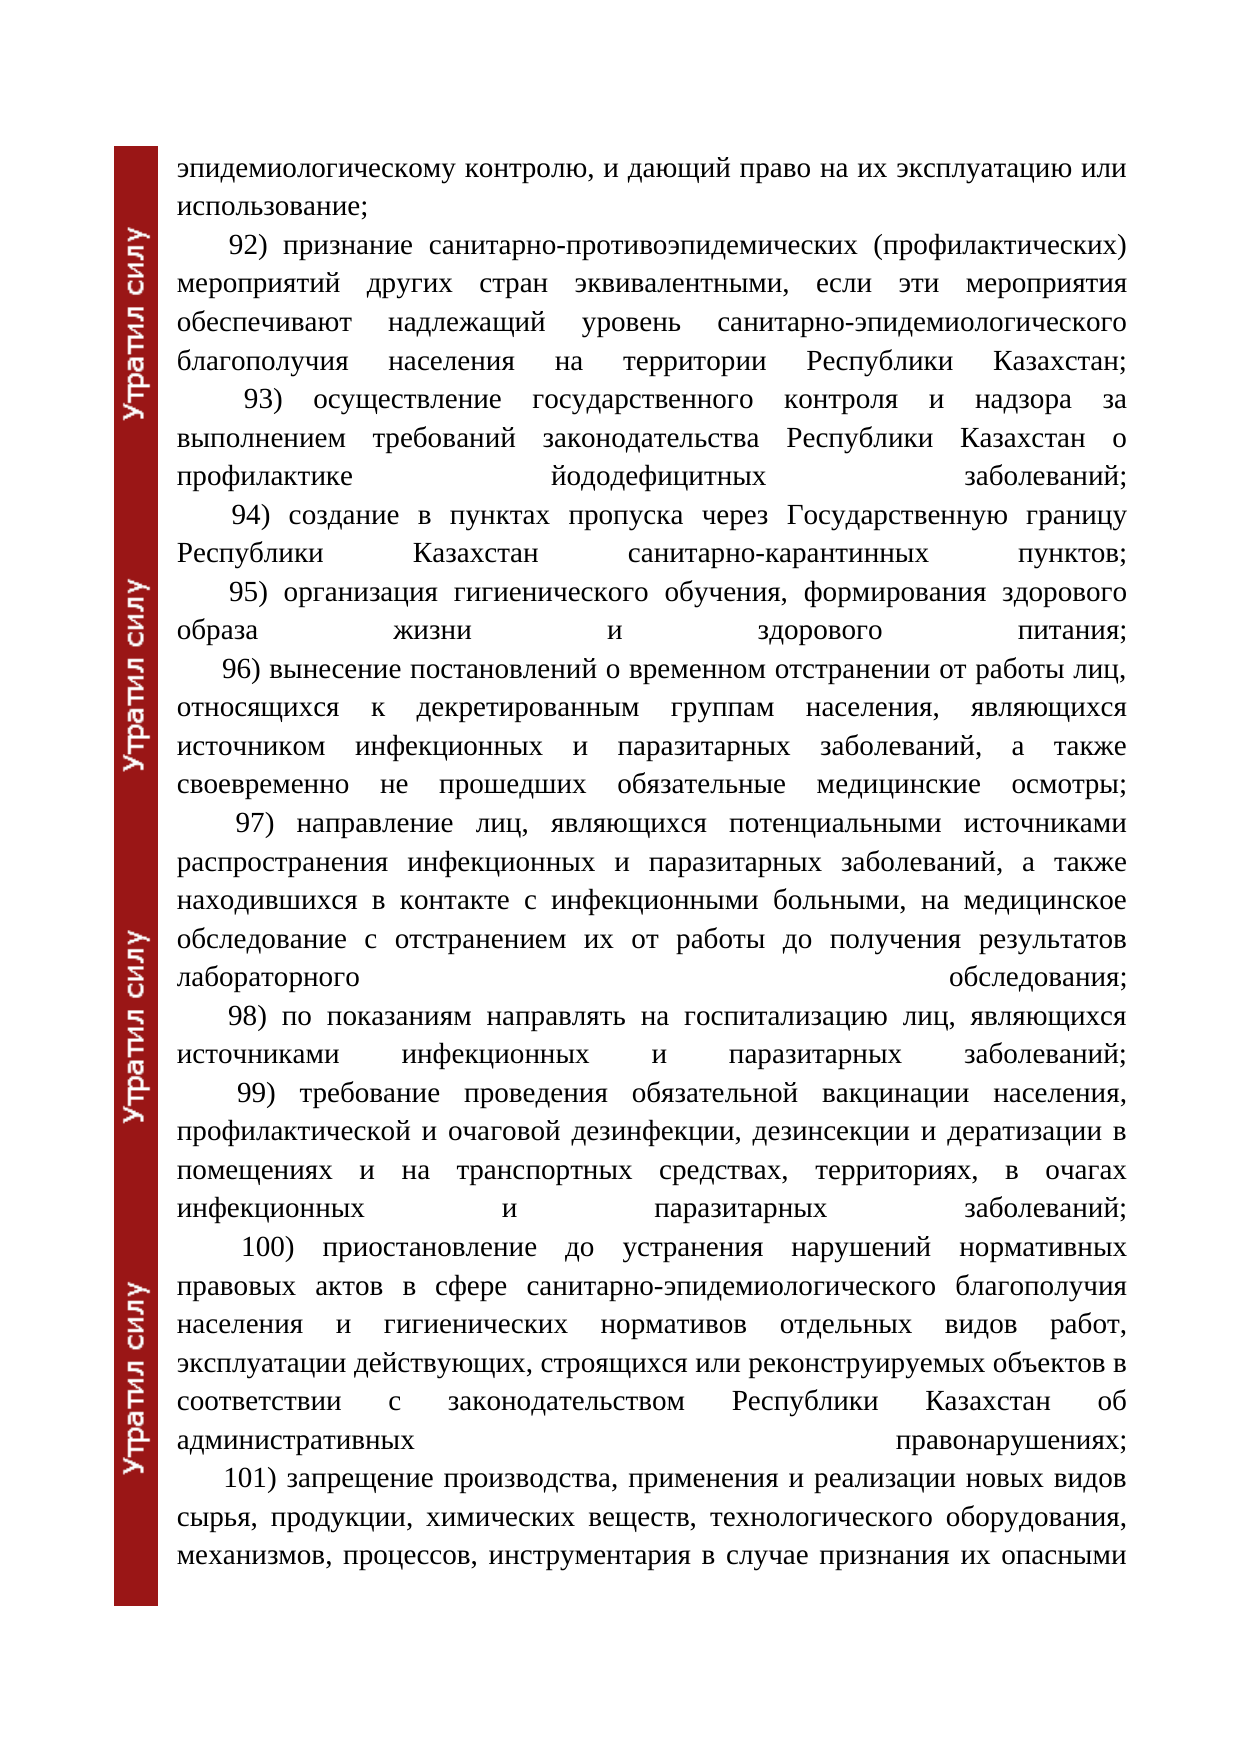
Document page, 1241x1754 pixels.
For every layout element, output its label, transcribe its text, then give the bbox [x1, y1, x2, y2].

picture [114, 146, 158, 150]
picture [114, 1571, 158, 1606]
